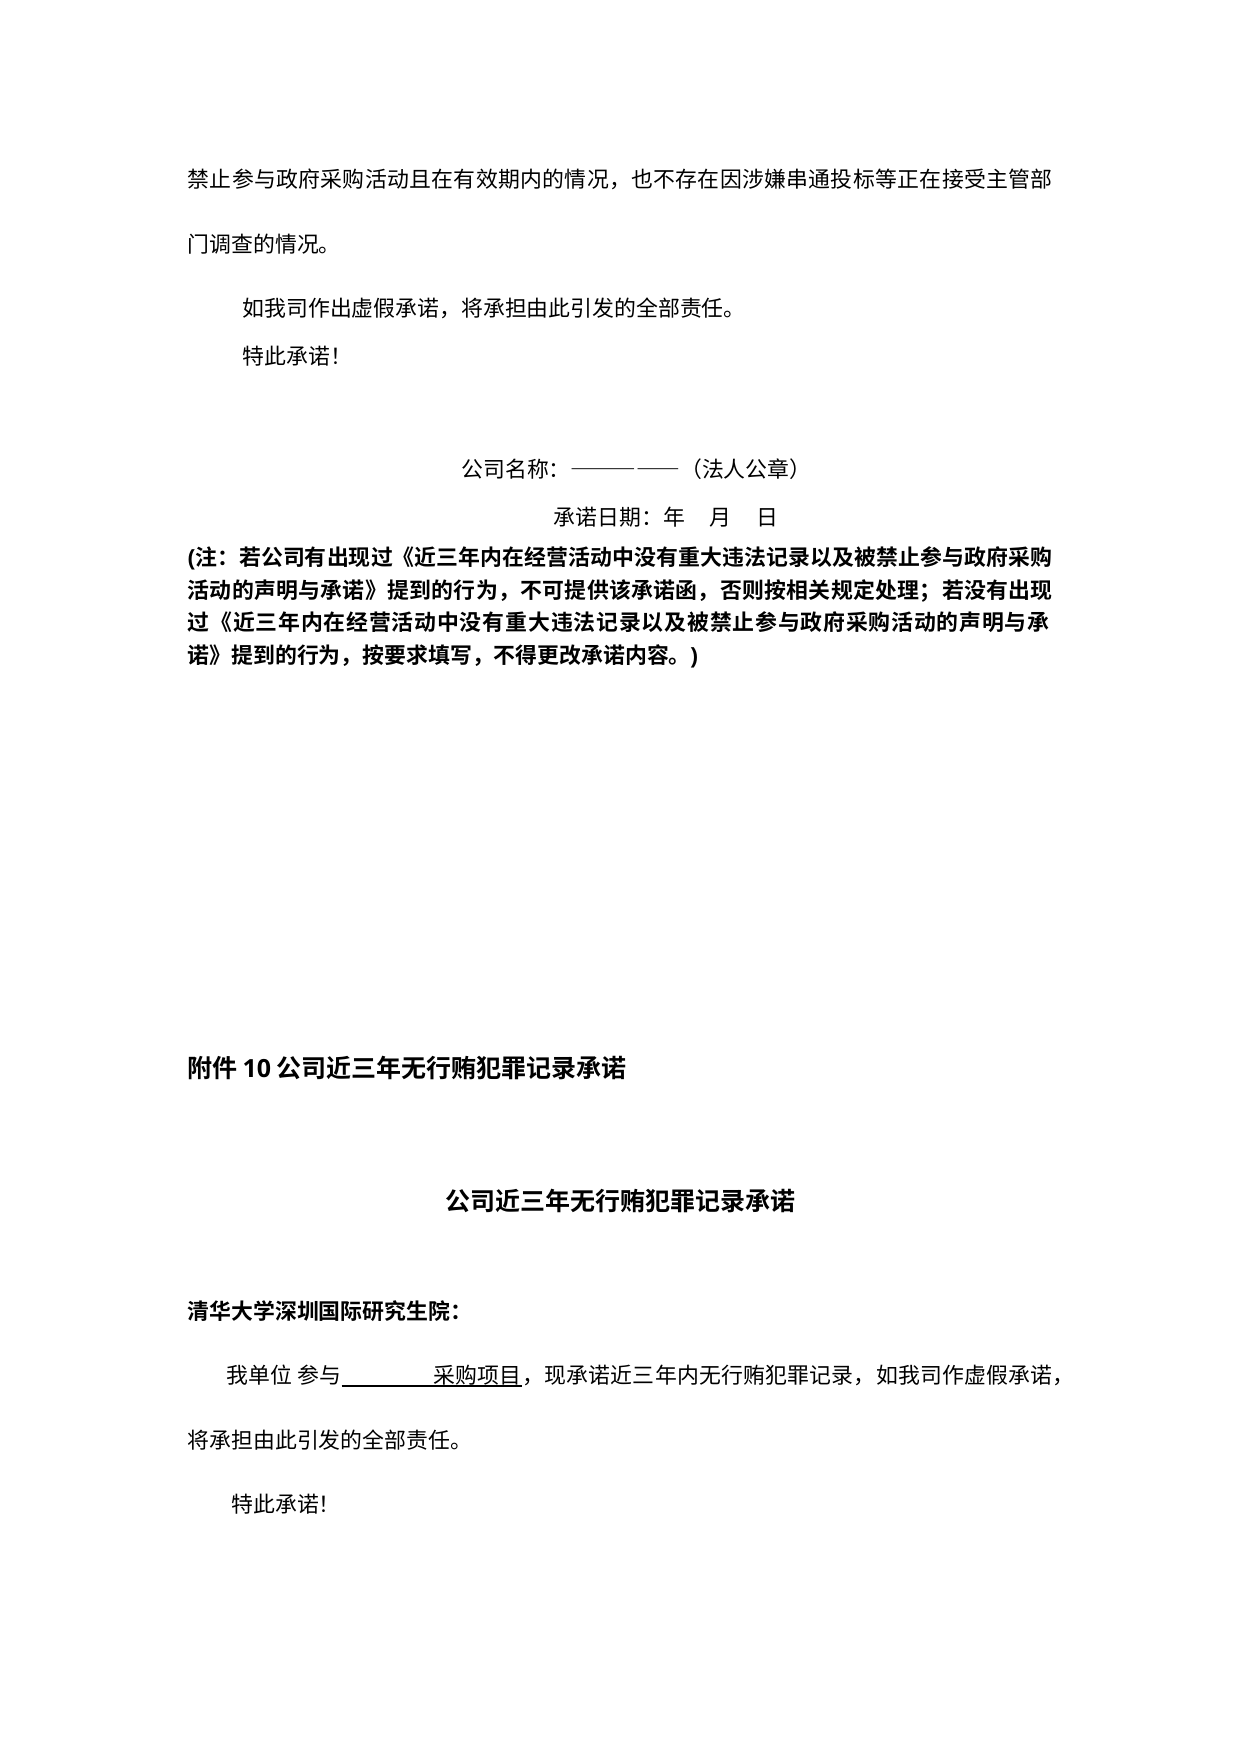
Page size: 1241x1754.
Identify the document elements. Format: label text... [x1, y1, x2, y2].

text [187, 162, 1053, 259]
text 特此承诺！ [187, 339, 1053, 370]
text 公司近三年无行贿犯罪记录承诺 [187, 1167, 1053, 1232]
text 特此承诺！ [231, 1487, 1053, 1519]
text 我单位 参与 采购项目，现承诺近三年内无行贿犯罪记录，如我司作虚假承诺，将承担由此引发的全部责任。 [187, 1358, 1053, 1455]
text 如我司作出虚假承诺，将承担由此引发的全部责任。 [187, 291, 1053, 323]
text 承诺日期：年 月 日 [187, 499, 1053, 532]
text 清华大学深圳国际研究生院： [187, 1294, 1053, 1326]
text 公司名称：—————（法人公章） [187, 451, 960, 484]
text 附件10公司近三年无行贿犯罪记录承诺 [187, 1048, 1053, 1084]
text (注：若公司有出现过《近三年内在经营活动中没有重大违法记录以及被禁止参与政府采购活动的声明与承诺》提到的行为，不可提供该承诺函，否则按相关规定处理；若没有出现过《近三年内在经营活动中没有重大违法记录以及被禁止参与政府采购活动的声明与承诺》提到的行为，按要求填写，不得更改承诺内容。) [187, 540, 1053, 670]
